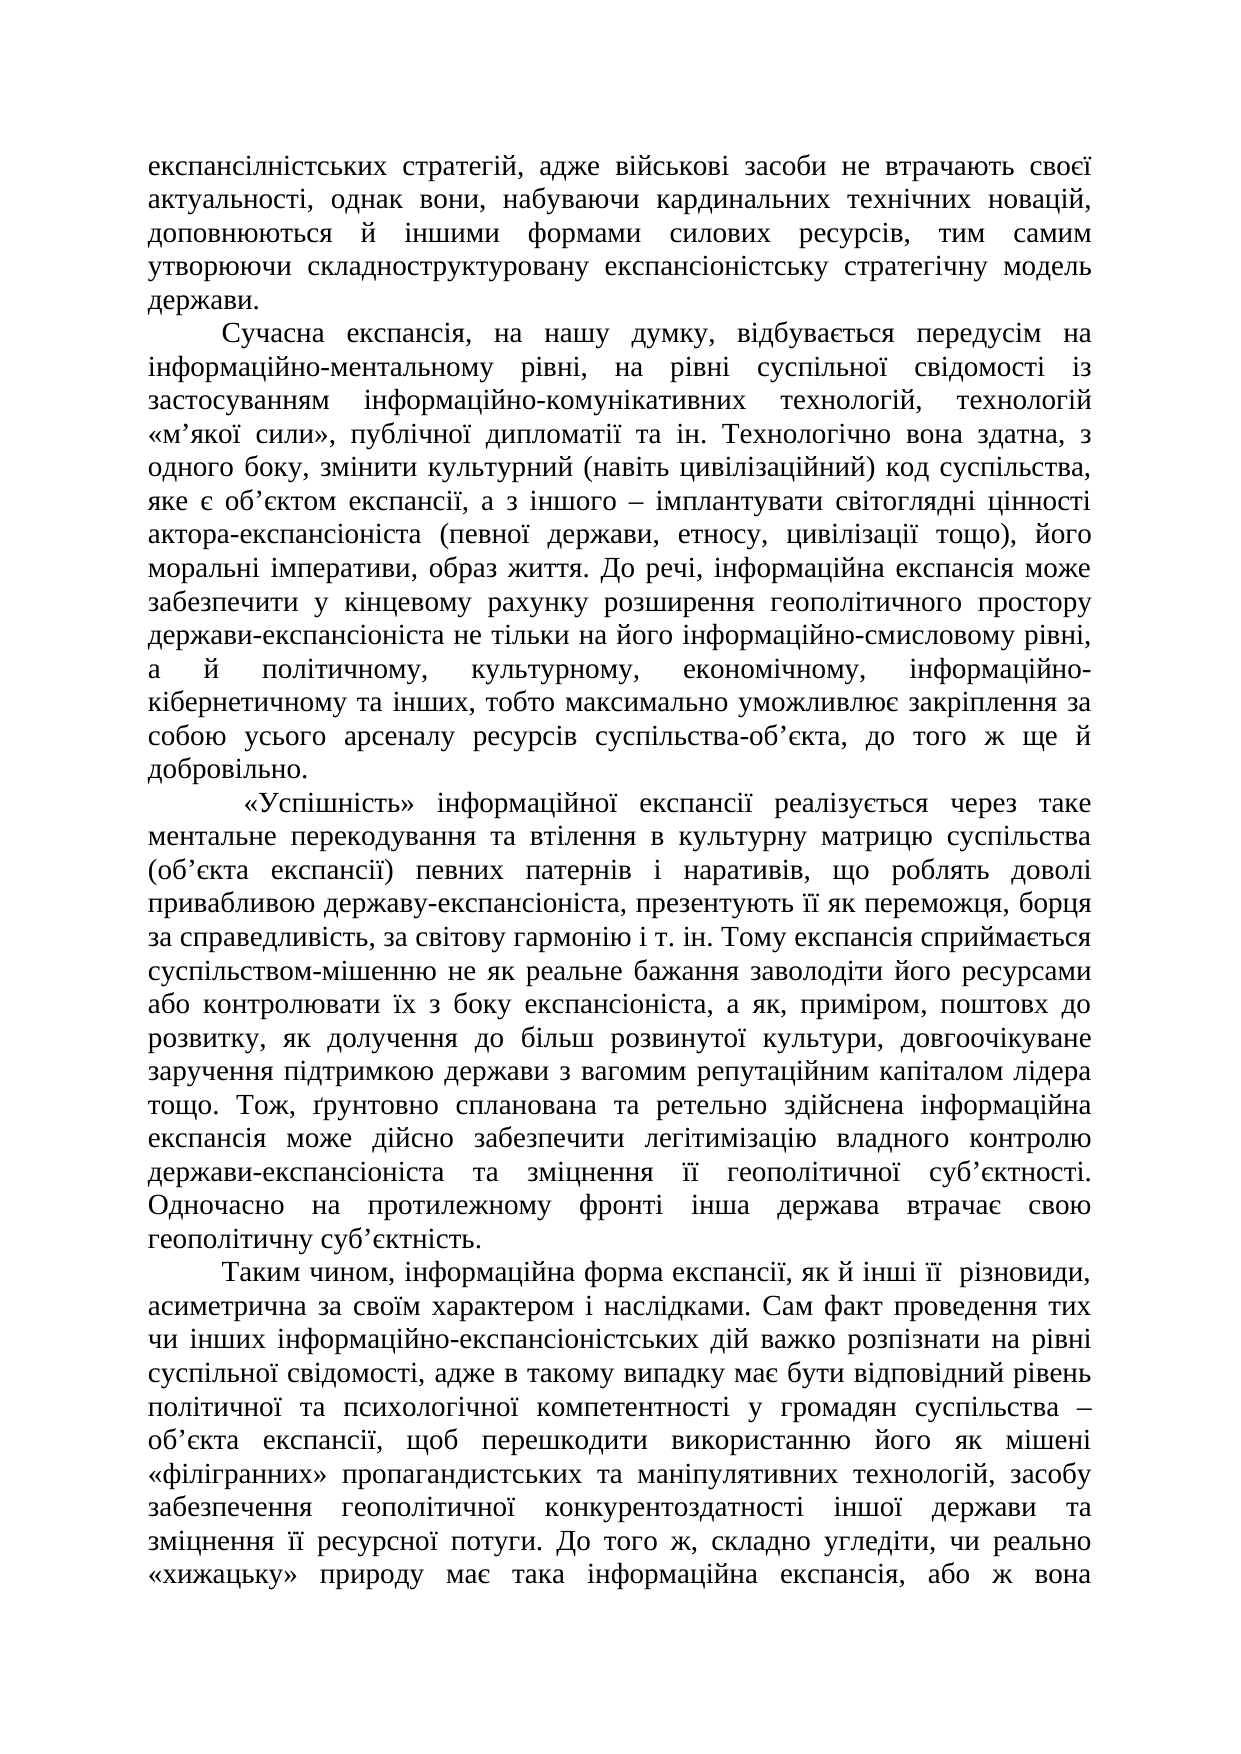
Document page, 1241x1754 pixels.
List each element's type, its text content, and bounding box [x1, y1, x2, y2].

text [148, 148, 1092, 315]
text Сучасна експансія, на нашу думку, відбувається передусім на інформаційно-ментальному рівні, на рівні суспільної свідомості із застосуванням інформаційно-комунікативних технологій, технологій «м’якої сили», публічної дипломатії та ін. Технологічно вона здатна, з одного боку, змінити культурний (навіть цивілізаційний) код суспільства, яке є об’єктом експансії, а з іншого – імплантувати світоглядні цінності актора-експансіоніста (певної держави, етносу, цивілізації тощо), його моральні імперативи, образ життя. До речі, інформаційна експансія може забезпечити у кінцевому рахунку розширення геополітичного простору держави-експансіоніста не тільки на його інформаційно-смисловому рівні, а й політичному, культурному, економічному, інформаційно-кібернетичному та інших, тобто максимально уможливлює закріплення за собою усього арсеналу ресурсів суспільства-об’єкта, до того ж ще й добровільно. [148, 315, 1092, 785]
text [148, 1254, 1092, 1590]
text «Успішність» інформаційної експансії реалізується через таке ментальне перекодування та втілення в культурну матрицю суспільства (об’єкта експансії) певних патернів і наративів, що роблять доволі привабливою державу-експансіоніста, презентують її як переможця, борця за справедливість, за світову гармонію і т. ін. Тому експансія сприймається суспільством-мішенню не як реальне бажання заволодіти його ресурсами або контролювати їх з боку експансіоніста, а як, приміром, поштовх до розвитку, як долучення до більш розвинутої культури, довгоочікуване заручення підтримкою держави з вагомим репутаційним капіталом лідера тощо. Тож, ґрунтовно спланована та ретельно здійснена інформаційна експансія може дійсно забезпечити легітимізацію владного контролю держави-експансіоніста та зміцнення її геополітичної суб’єктності. Одночасно на протилежному фронті інша держава втрачає свою геополітичну суб’єктність. [148, 785, 1092, 1254]
